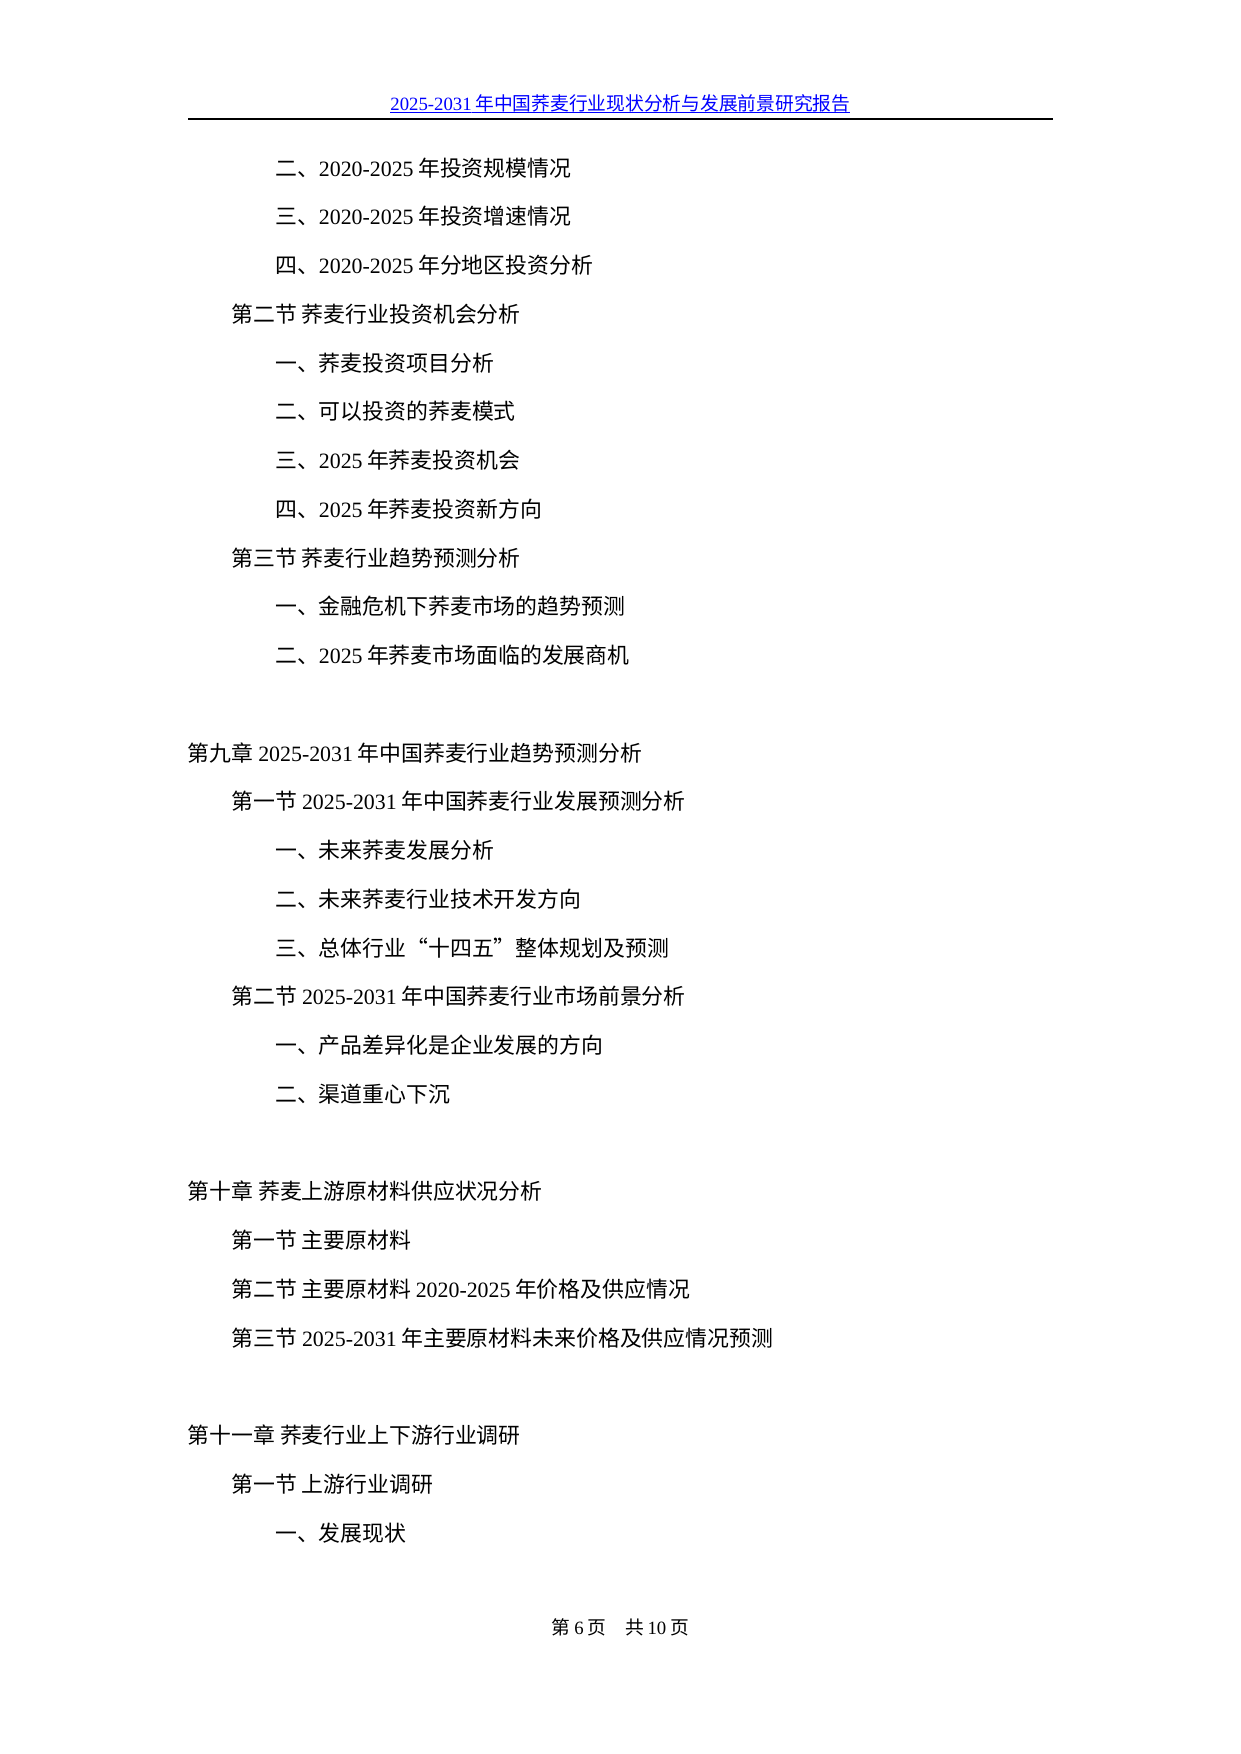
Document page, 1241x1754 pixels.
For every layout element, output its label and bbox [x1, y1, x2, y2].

text [187, 150, 1053, 1548]
